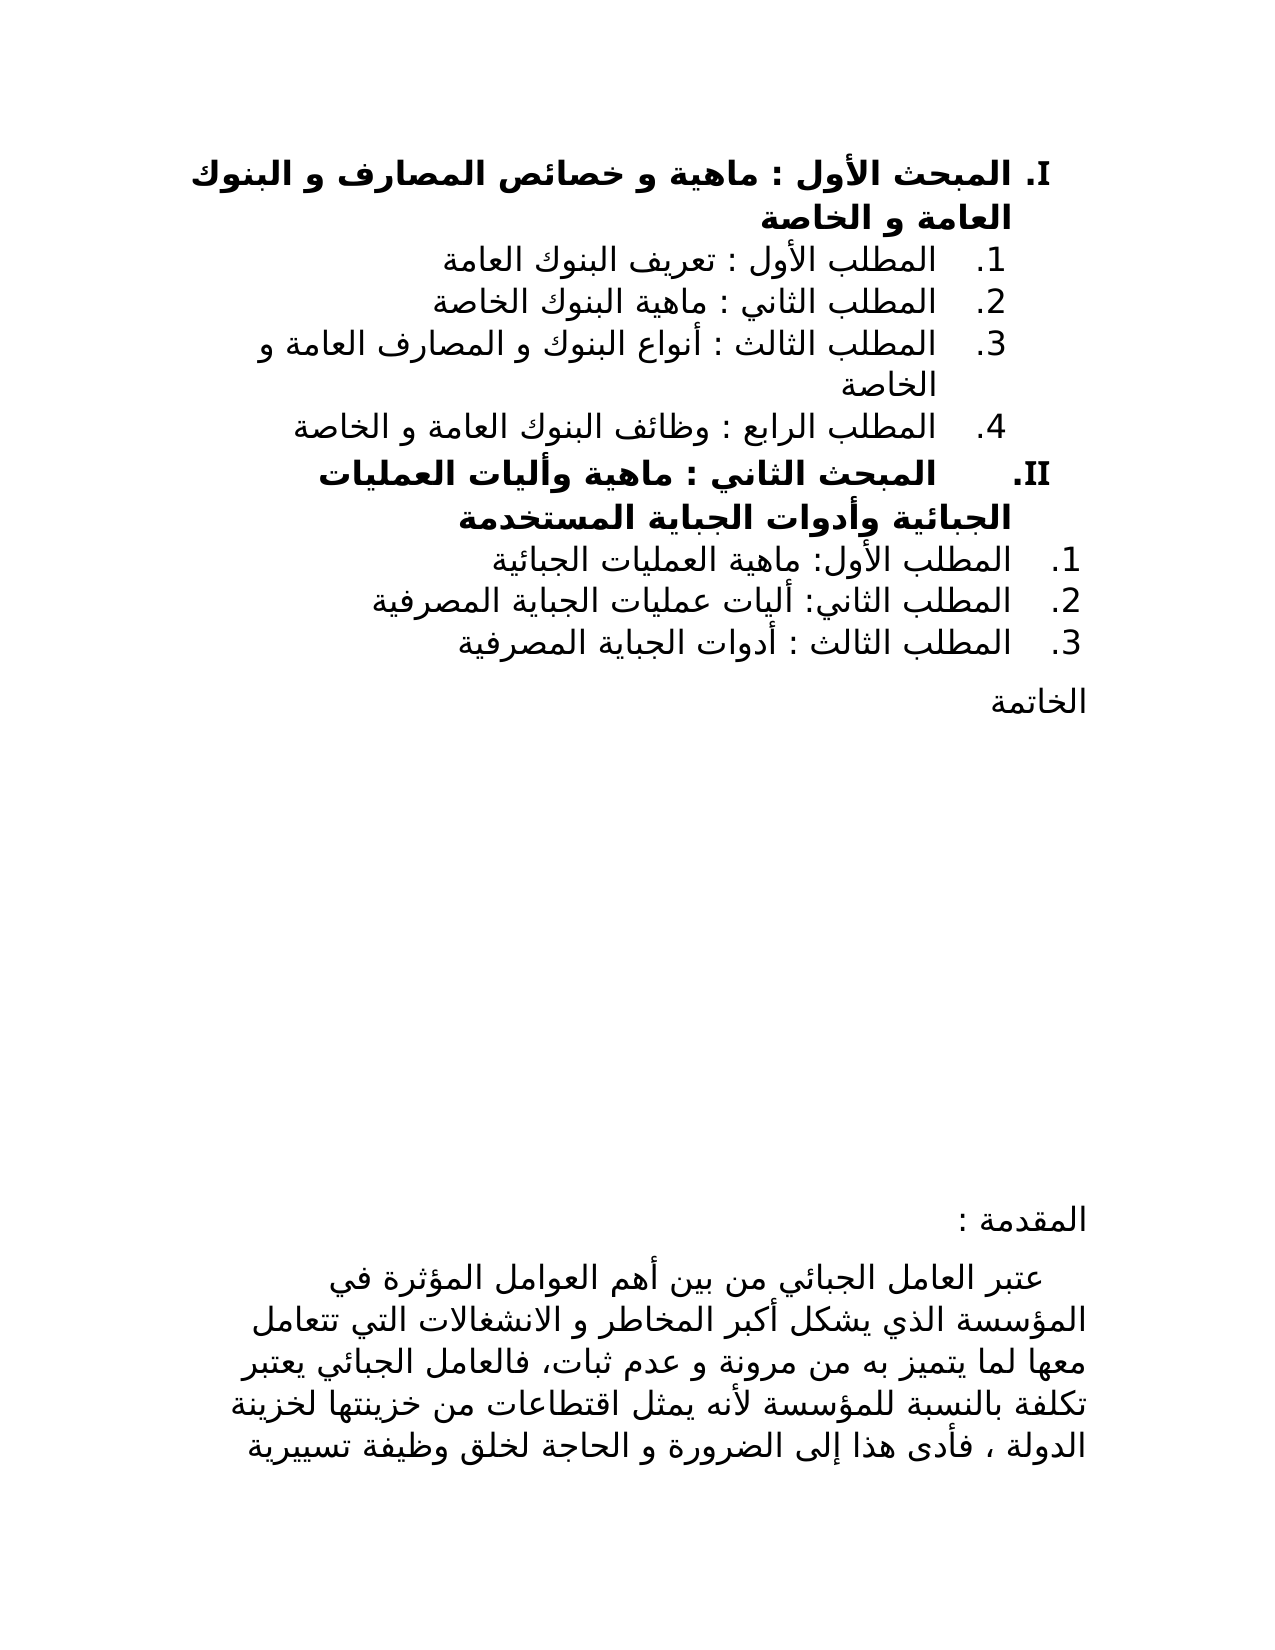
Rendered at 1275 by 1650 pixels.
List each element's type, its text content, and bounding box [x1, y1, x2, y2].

list المطلب الثاني : ماهية البنوك الخاصة [187, 282, 975, 321]
list المطلب الثالث : أدوات الجباية المصرفية [187, 624, 1050, 663]
list المطلب الرابع : وظائف البنوك العامة و الخاصة [187, 408, 975, 447]
list المطلب الأول: ماهية العمليات الجبائية [187, 540, 1050, 579]
list المطلب الأول : تعريف البنوك العامة [187, 240, 975, 279]
list المطلب الثالث : أنواع البنوك و المصارف العامة و الخاصة [187, 324, 975, 405]
list المبحث الأول : ماهية و خصائص المصارف و البنوك العامة و الخاصة [187, 150, 1050, 237]
list المبحث الثاني : ماهية وأليات العمليات الجبائية وأدوات الجباية المستخدمة [187, 450, 1050, 537]
text الخاتمة [187, 682, 1087, 721]
text المقدمة : [187, 1200, 1087, 1239]
list المطلب الثاني: أليات عمليات الجباية المصرفية [187, 582, 1050, 621]
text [187, 1259, 1087, 1465]
